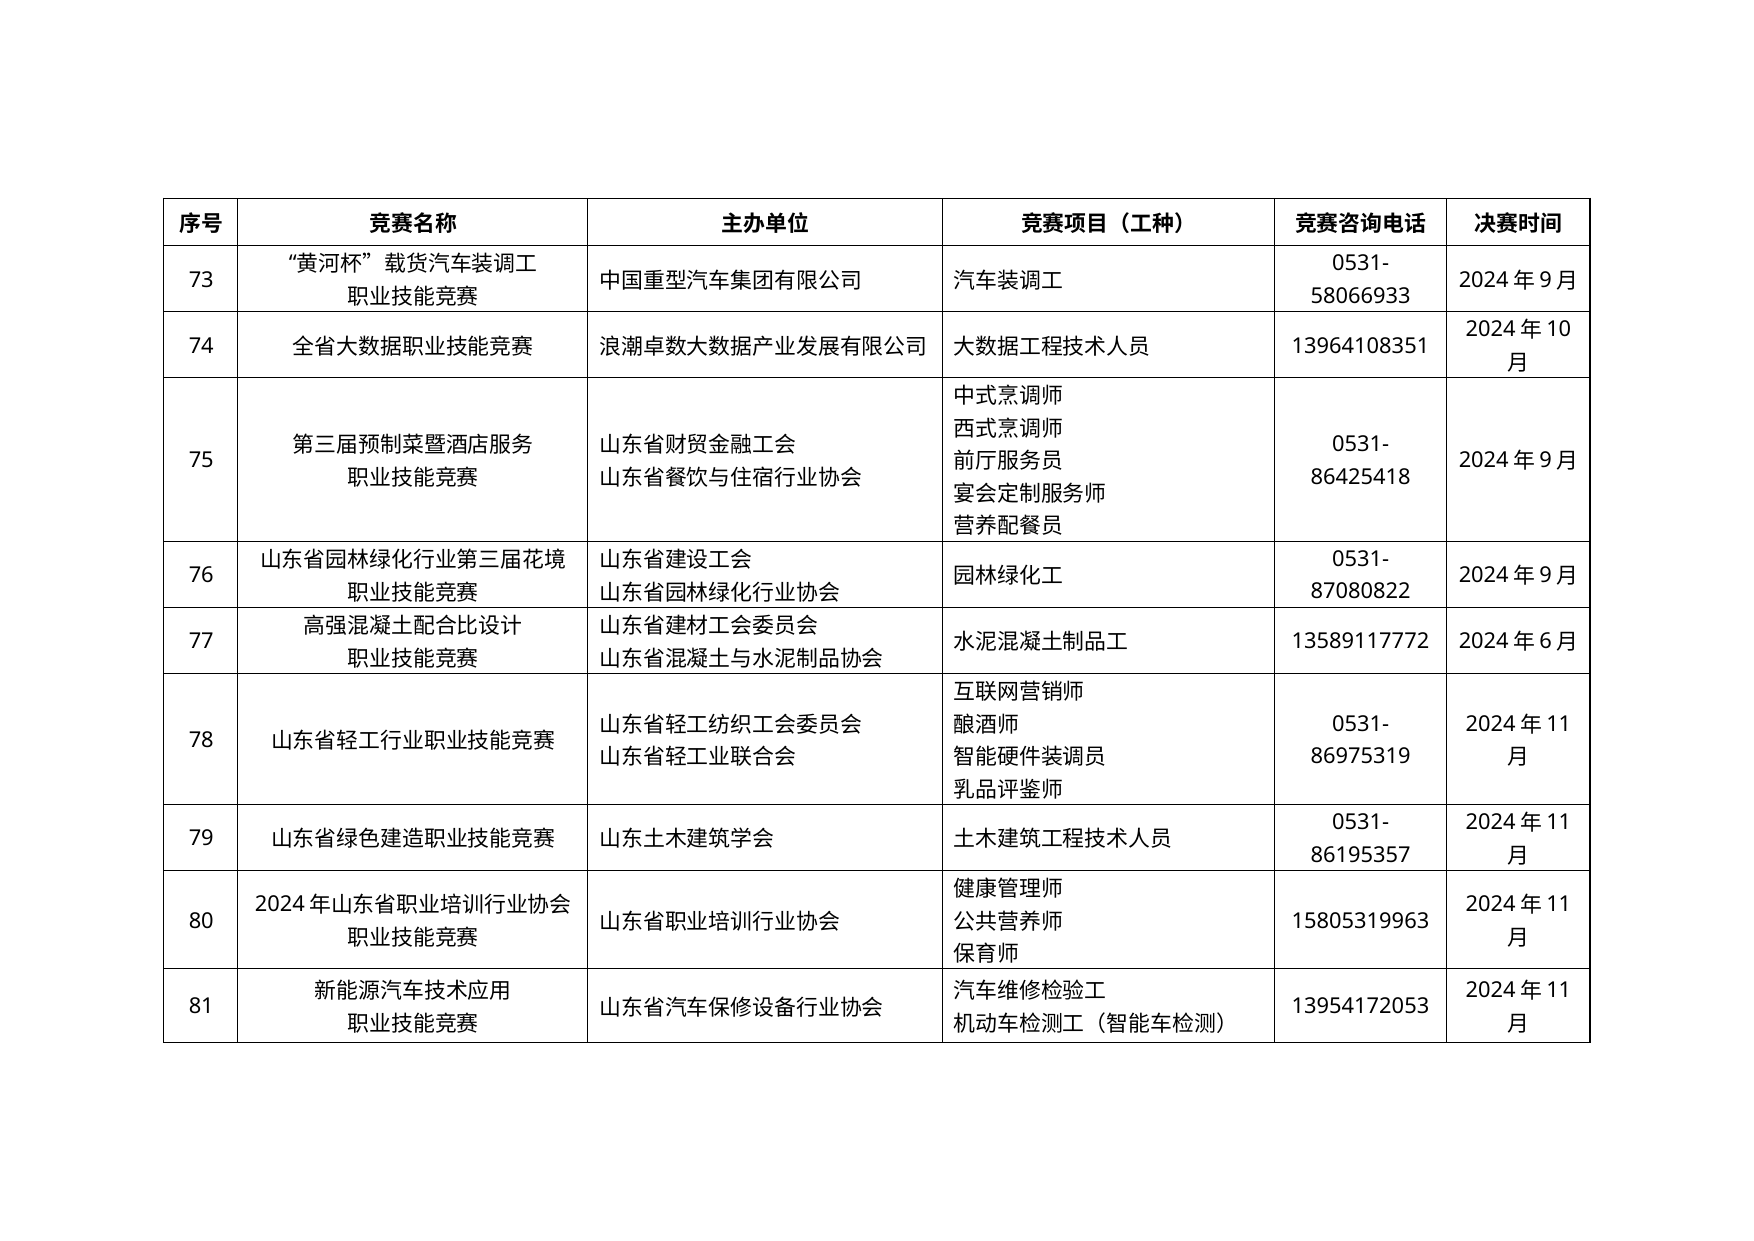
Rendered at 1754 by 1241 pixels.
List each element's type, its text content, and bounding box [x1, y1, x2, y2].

table_cell 80 [164, 871, 237, 968]
table_cell 全省大数据职业技能竞赛 [238, 312, 587, 377]
table_cell 13954172053 [1275, 969, 1446, 1042]
table_cell 水泥混凝土制品工 [943, 608, 1274, 673]
table_cell 0531-86425418 [1275, 378, 1446, 541]
table_cell 山东省财贸金融工会 山东省餐饮与住宿行业协会 [588, 378, 942, 541]
table_cell 2024年9月 [1447, 378, 1589, 541]
table_cell 0531-58066933 [1275, 246, 1446, 311]
table_cell 13964108351 [1275, 312, 1446, 377]
table_cell 中国重型汽车集团有限公司 [588, 246, 942, 311]
table_header 竞赛名称 [238, 199, 587, 245]
table_cell 2024年山东省职业培训行业协会职业技能竞赛 [238, 871, 587, 968]
table_cell 15805319963 [1275, 871, 1446, 968]
table_cell 园林绿化工 [943, 542, 1274, 607]
table_cell 79 [164, 805, 237, 870]
table_header 决赛时间 [1447, 199, 1589, 245]
table_cell 81 [164, 969, 237, 1042]
table_cell 2024年6月 [1447, 608, 1589, 673]
table_cell 山东省建材工会委员会 山东省混凝土与水泥制品协会 [588, 608, 942, 673]
table_cell 健康管理师 公共营养师 保育师 [943, 871, 1274, 968]
table_cell 76 [164, 542, 237, 607]
table_cell 山东省绿色建造职业技能竞赛 [238, 805, 587, 870]
table_cell 2024年10月 [1447, 312, 1589, 377]
table_cell 74 [164, 312, 237, 377]
table_cell 78 [164, 674, 237, 804]
table_cell 13589117772 [1275, 608, 1446, 673]
table_cell 0531-86195357 [1275, 805, 1446, 870]
table_cell 2024年11月 [1447, 674, 1589, 804]
table_cell 2024年9月 [1447, 542, 1589, 607]
table_cell 2024年11月 [1447, 969, 1589, 1042]
table_cell 75 [164, 378, 237, 541]
table_cell 2024年11月 [1447, 871, 1589, 968]
table_cell 大数据工程技术人员 [943, 312, 1274, 377]
table_cell 山东省轻工行业职业技能竞赛 [238, 674, 587, 804]
table_header 主办单位 [588, 199, 942, 245]
table_cell 山东省汽车保修设备行业协会 [588, 969, 942, 1042]
table_header 竞赛咨询电话 [1275, 199, 1446, 245]
table_cell 2024年9月 [1447, 246, 1589, 311]
table_cell 山东省建设工会 山东省园林绿化行业协会 [588, 542, 942, 607]
table_header 竞赛项目（工种） [943, 199, 1274, 245]
table_cell 山东省职业培训行业协会 [588, 871, 942, 968]
table_cell 山东省园林绿化行业第三届花境职业技能竞赛 [238, 542, 587, 607]
table_cell 77 [164, 608, 237, 673]
table_cell 汽车装调工 [943, 246, 1274, 311]
table_cell 新能源汽车技术应用 职业技能竞赛 [238, 969, 587, 1042]
table_cell “黄河杯”载货汽车装调工 职业技能竞赛 [238, 246, 587, 311]
table_cell 0531-86975319 [1275, 674, 1446, 804]
table_cell 土木建筑工程技术人员 [943, 805, 1274, 870]
table_cell 2024年11月 [1447, 805, 1589, 870]
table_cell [943, 969, 1274, 1042]
table_cell 浪潮卓数大数据产业发展有限公司 [588, 312, 942, 377]
table_cell 73 [164, 246, 237, 311]
table_cell 山东土木建筑学会 [588, 805, 942, 870]
table_cell 中式烹调师 西式烹调师 前厅服务员 宴会定制服务师 营养配餐员 [943, 378, 1274, 541]
table_cell 第三届预制菜暨酒店服务 职业技能竞赛 [238, 378, 587, 541]
table_header 序号 [164, 199, 237, 245]
table_cell 高强混凝土配合比设计 职业技能竞赛 [238, 608, 587, 673]
table_cell 互联网营销师 酿酒师 智能硬件装调员 乳品评鉴师 [943, 674, 1274, 804]
table_cell 山东省轻工纺织工会委员会 山东省轻工业联合会 [588, 674, 942, 804]
table_cell 0531-87080822 [1275, 542, 1446, 607]
